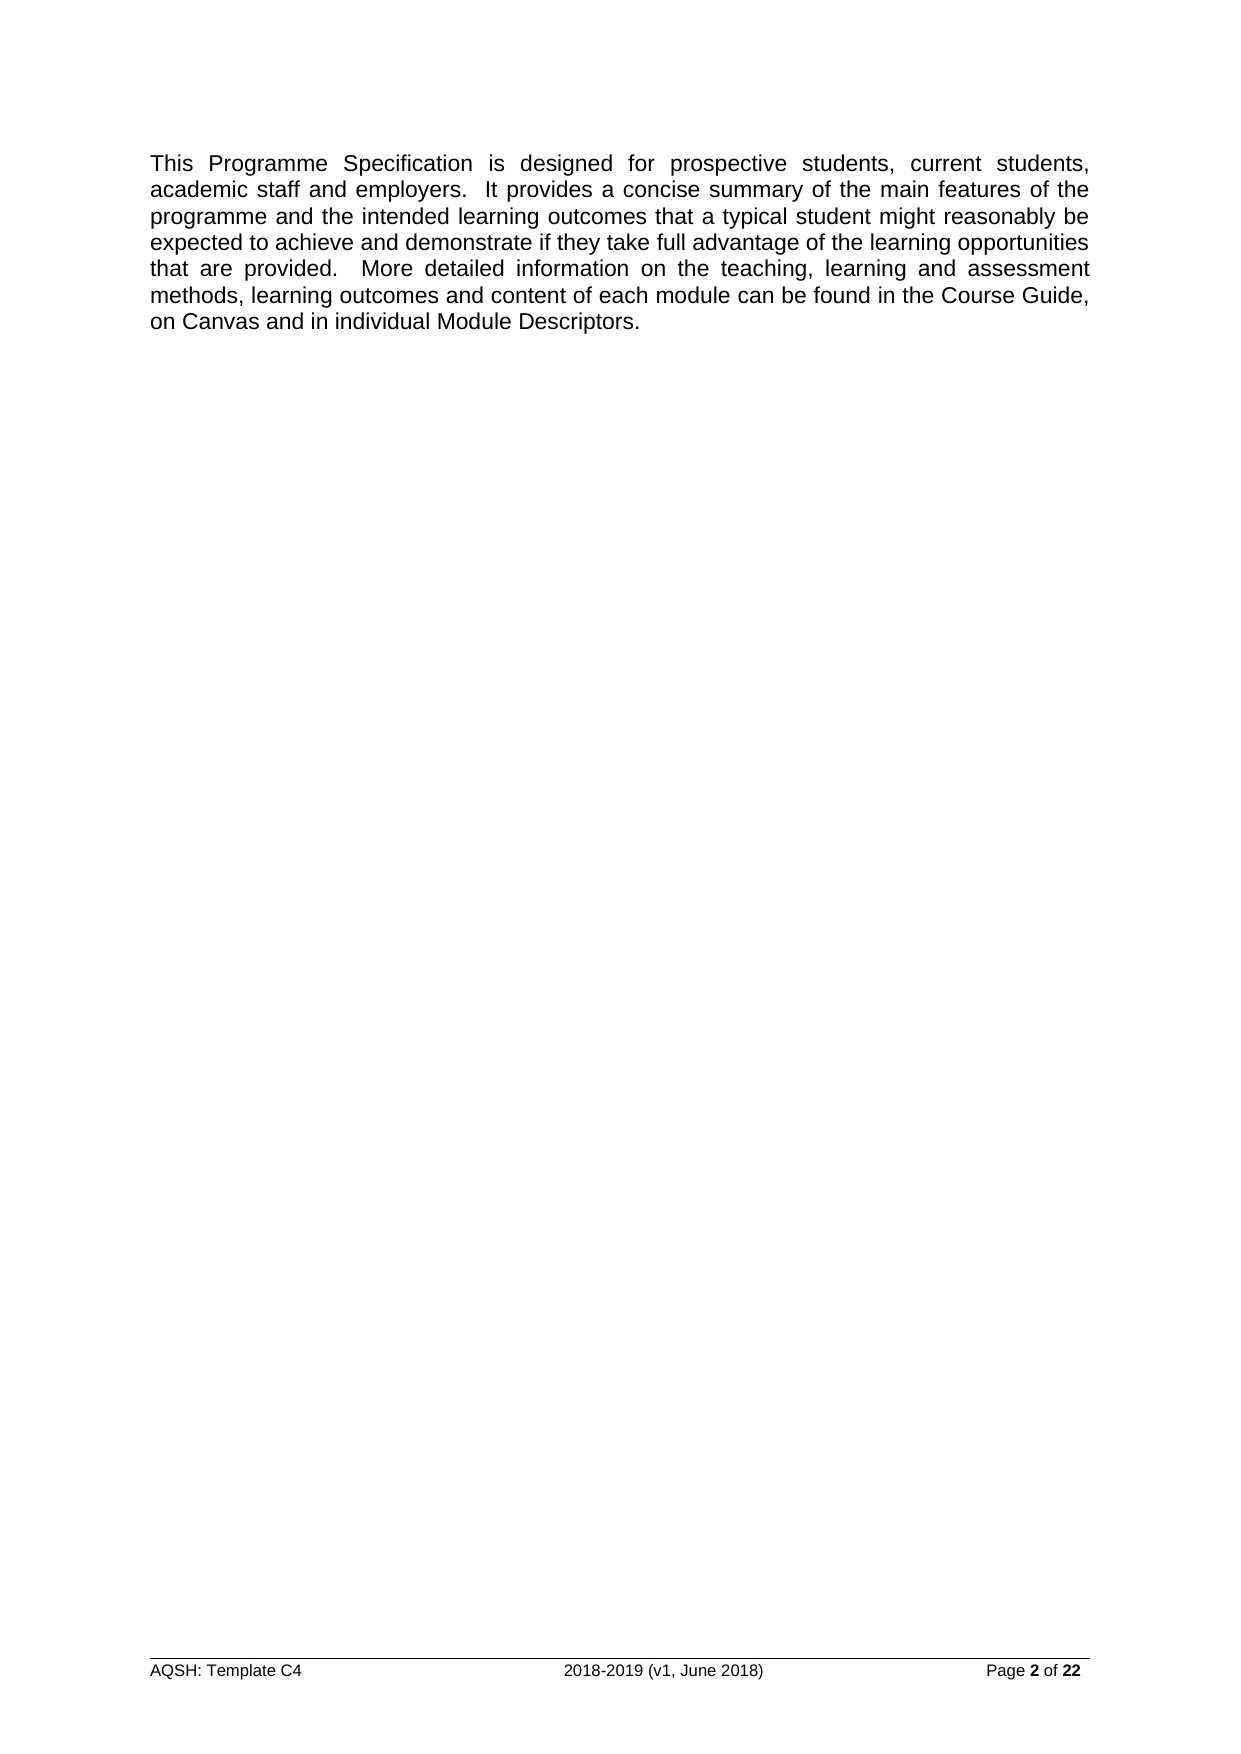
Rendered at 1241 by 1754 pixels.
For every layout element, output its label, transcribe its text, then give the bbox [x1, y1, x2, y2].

text This Programme Specification is designed for prospective students, current students, academic staff and employers. It provides a concise summary of the main features of the programme and the intended learning outcomes that a typical student might reasonably be expected to achieve and demonstrate if they take full advantage of the learning opportunities that are provided. More detailed information on the teaching, learning and assessment methods, learning outcomes and content of each module can be found in the Course Guide, on Canvas and in individual Module Descriptors. [150, 150, 1090, 334]
